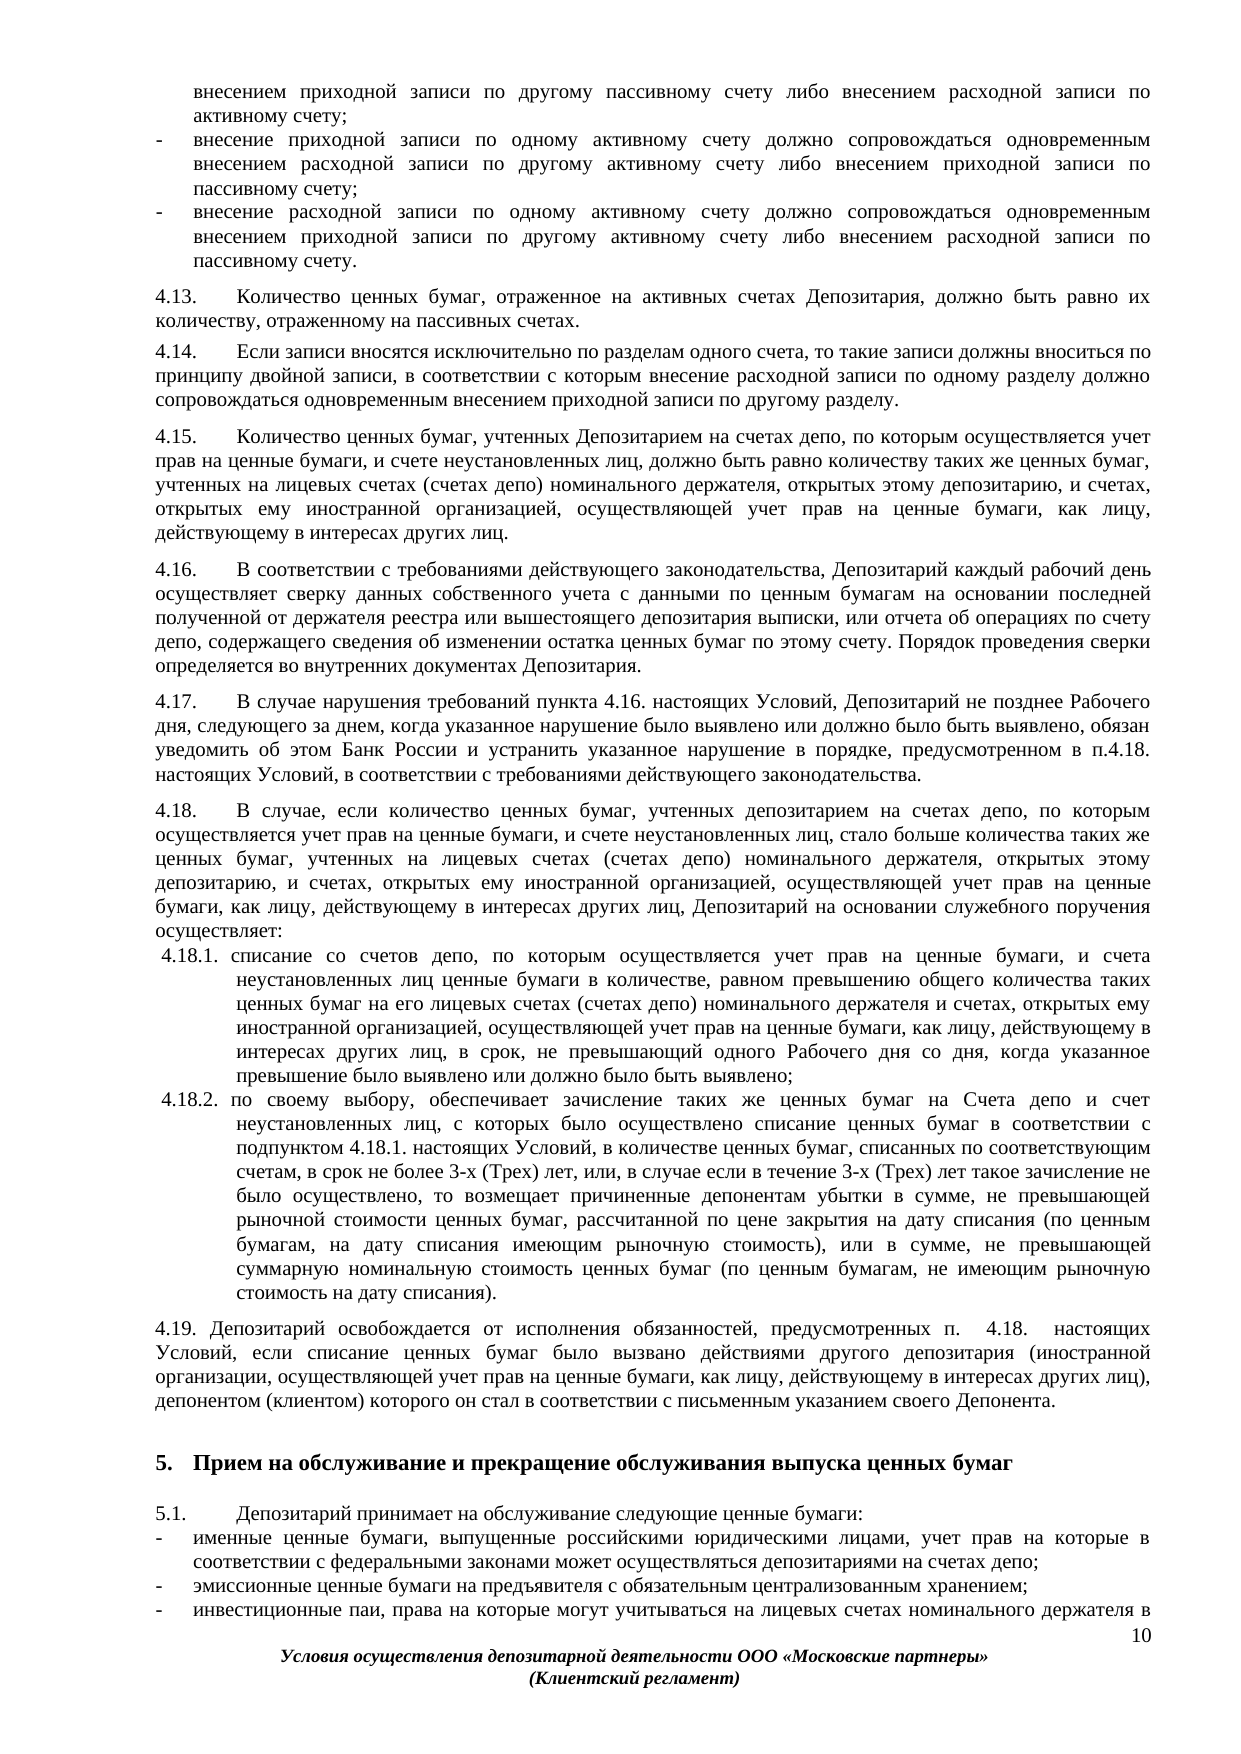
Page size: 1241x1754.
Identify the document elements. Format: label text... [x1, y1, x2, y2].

list эмиссионные ценные бумаги на предъявителя с обязательным централизованным хранением; [155, 1573, 1163, 1597]
list Количество ценных бумаг, отраженное на активных счетах Депозитария, должно быть равно их количеству, отраженному на пассивных счетах. [155, 284, 1152, 332]
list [156, 79, 1151, 127]
list В случае, если количество ценных бумаг, учтенных депозитарием на счетах депо, по которым осуществляется учет прав на ценные бумаги, и счете неустановленных лиц, стало больше количества таких же ценных бумаг, учтенных на лицевых счетах (счетах депо) номинального держателя, открытых этому депозитарию, и счетах, открытых ему иностранной организацией, осуществляющей учет прав на ценные бумаги, как лицу, действующему в интересах других лиц, Депозитарий на основании служебного поручения осуществляет: [155, 798, 1152, 942]
text 4.19. Депозитарий освобождается от исполнения обязанностей, предусмотренных п. 4.18. настоящих Условий, если списание ценных бумаг было вызвано действиями другого депозитария (иностранной организации, осуществляющей учет прав на ценные бумаги, как лицу, действующему в интересах других лиц), депонентом (клиентом) которого он стал в соответствии с письменным указанием своего Депонента. [155, 1316, 1152, 1412]
list внесение расходной записи по одному активному счету должно сопровождаться одновременным внесением приходной записи по другому активному счету либо внесением расходной записи по пассивному счету. [156, 199, 1152, 272]
list Депозитарий принимает на обслуживание следующие ценные бумаги: [155, 1501, 1163, 1525]
list В случае нарушения требований пункта 4.16. настоящих Условий, Депозитарий не позднее Рабочего дня, следующего за днем, когда указанное нарушение было выявлено или должно было быть выявлено, обязан уведомить об этом Банк России и устранить указанное нарушение в порядке, предусмотренном в п.4.18. настоящих Условий, в соответствии с требованиями действующего законодательства. [155, 689, 1152, 786]
list именные ценные бумаги, выпущенные российскими юридическими лицами, учет прав на которые в соответствии с федеральными законами может осуществляться депозитариями на счетах депо; [155, 1525, 1151, 1573]
list внесение приходной записи по одному активному счету должно сопровождаться одновременным внесением расходной записи по другому активному счету либо внесением приходной записи по пассивному счету; [156, 127, 1152, 199]
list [155, 1597, 1152, 1621]
list Если записи вносятся исключительно по разделам одного счета, то такие записи должны вноситься по принципу двойной записи, в соответствии с которым внесение расходной записи по одному разделу должно сопровождаться одновременным внесением приходной записи по другому разделу. [155, 339, 1152, 411]
list В соответствии с требованиями действующего законодательства, Депозитарий каждый рабочий день осуществляет сверку данных собственного учета с данными по ценным бумагам на основании последней полученной от держателя реестра или вышестоящего депозитария выписки, или отчета об операциях по счету депо, содержащего сведения об изменении остатка ценных бумаг по этому счету. Порядок проведения сверки определяется во внутренних документах Депозитария. [155, 556, 1152, 677]
list списание со счетов депо, по которым осуществляется учет прав на ценные бумаги, и счета неустановленных лиц ценные бумаги в количестве, равном превышению общего количества таких ценных бумаг на его лицевых счетах (счетах депо) номинального держателя и счетах, открытых ему иностранной организацией, осуществляющей учет прав на ценные бумаги, как лицу, действующему в интересах других лиц, в срок, не превышающий одного Рабочего дня со дня, когда указанное превышение было выявлено или должно было быть выявлено; [161, 943, 1152, 1087]
subtitle Прием на обслуживание и прекращение обслуживания выпуска ценных бумаг [155, 1449, 1163, 1475]
list Количество ценных бумаг, учтенных Депозитарием на счетах депо, по которым осуществляется учет прав на ценные бумаги, и счете неустановленных лиц, должно быть равно количеству таких же ценных бумаг, учтенных на лицевых счетах (счетах депо) номинального держателя, открытых этому депозитарию, и счетах, открытых ему иностранной организацией, осуществляющей учет прав на ценные бумаги, как лицу, действующему в интересах других лиц. [155, 424, 1152, 544]
list по своему выбору, обеспечивает зачисление таких же ценных бумаг на Счета депо и счет неустановленных лиц, с которых было осуществлено списание ценных бумаг в соответствии с подпунктом 4.18.1. настоящих Условий, в количестве ценных бумаг, списанных по соответствующим счетам, в срок не более 3-х (Трех) лет, или, в случае если в течение 3-х (Трех) лет такое зачисление не было осуществлено, то возмещает причиненные депонентам убытки в сумме, не превышающей рыночной стоимости ценных бумаг, рассчитанной по цене закрытия на дату списания (по ценным бумагам, на дату списания имеющим рыночную стоимость), или в сумме, не превышающей суммарную номинальную стоимость ценных бумаг (по ценным бумагам, не имеющим рыночную стоимость на дату списания). [161, 1087, 1152, 1304]
